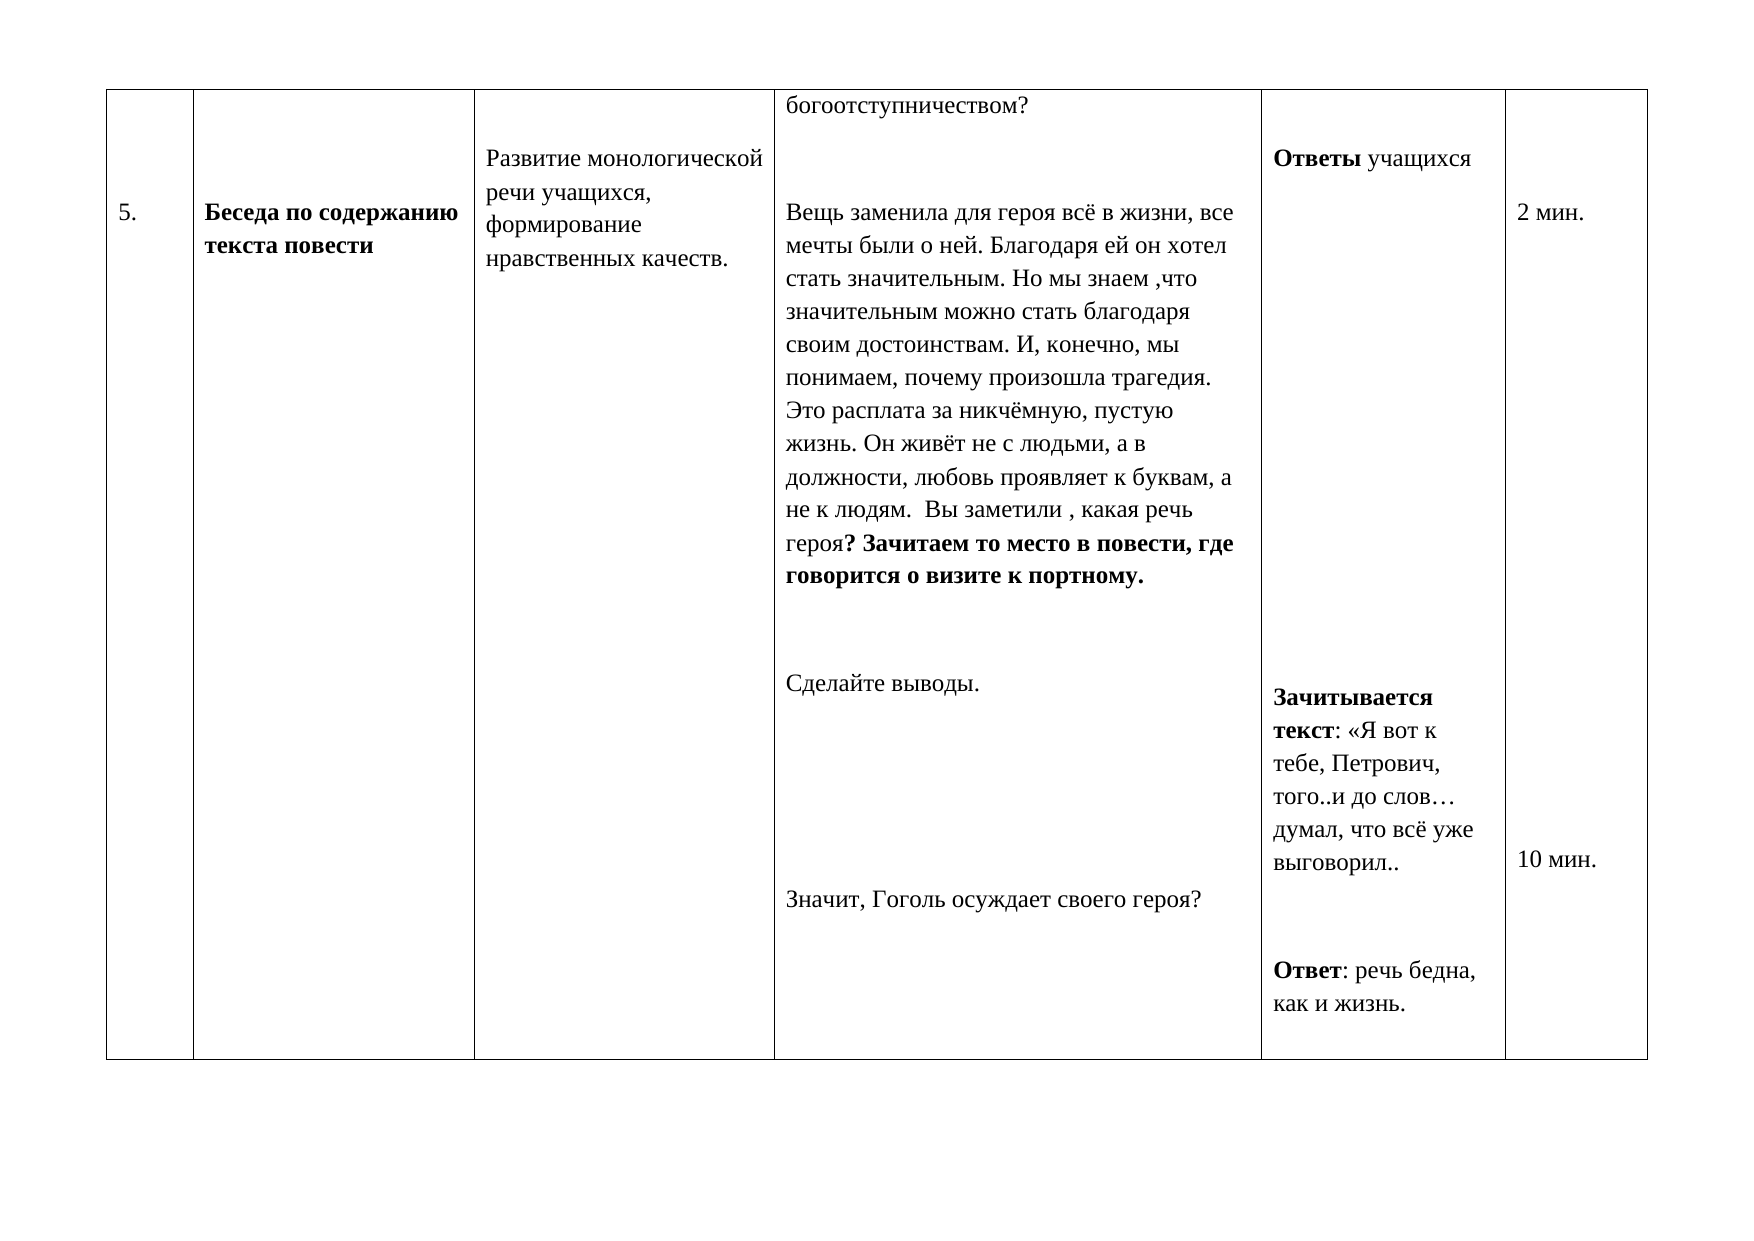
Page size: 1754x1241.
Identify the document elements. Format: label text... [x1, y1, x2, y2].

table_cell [475, 90, 774, 1059]
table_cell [1262, 90, 1505, 1059]
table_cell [775, 90, 1261, 1059]
table_cell 4. 5. [107, 90, 193, 1059]
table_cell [1506, 90, 1647, 1059]
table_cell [194, 90, 474, 1059]
